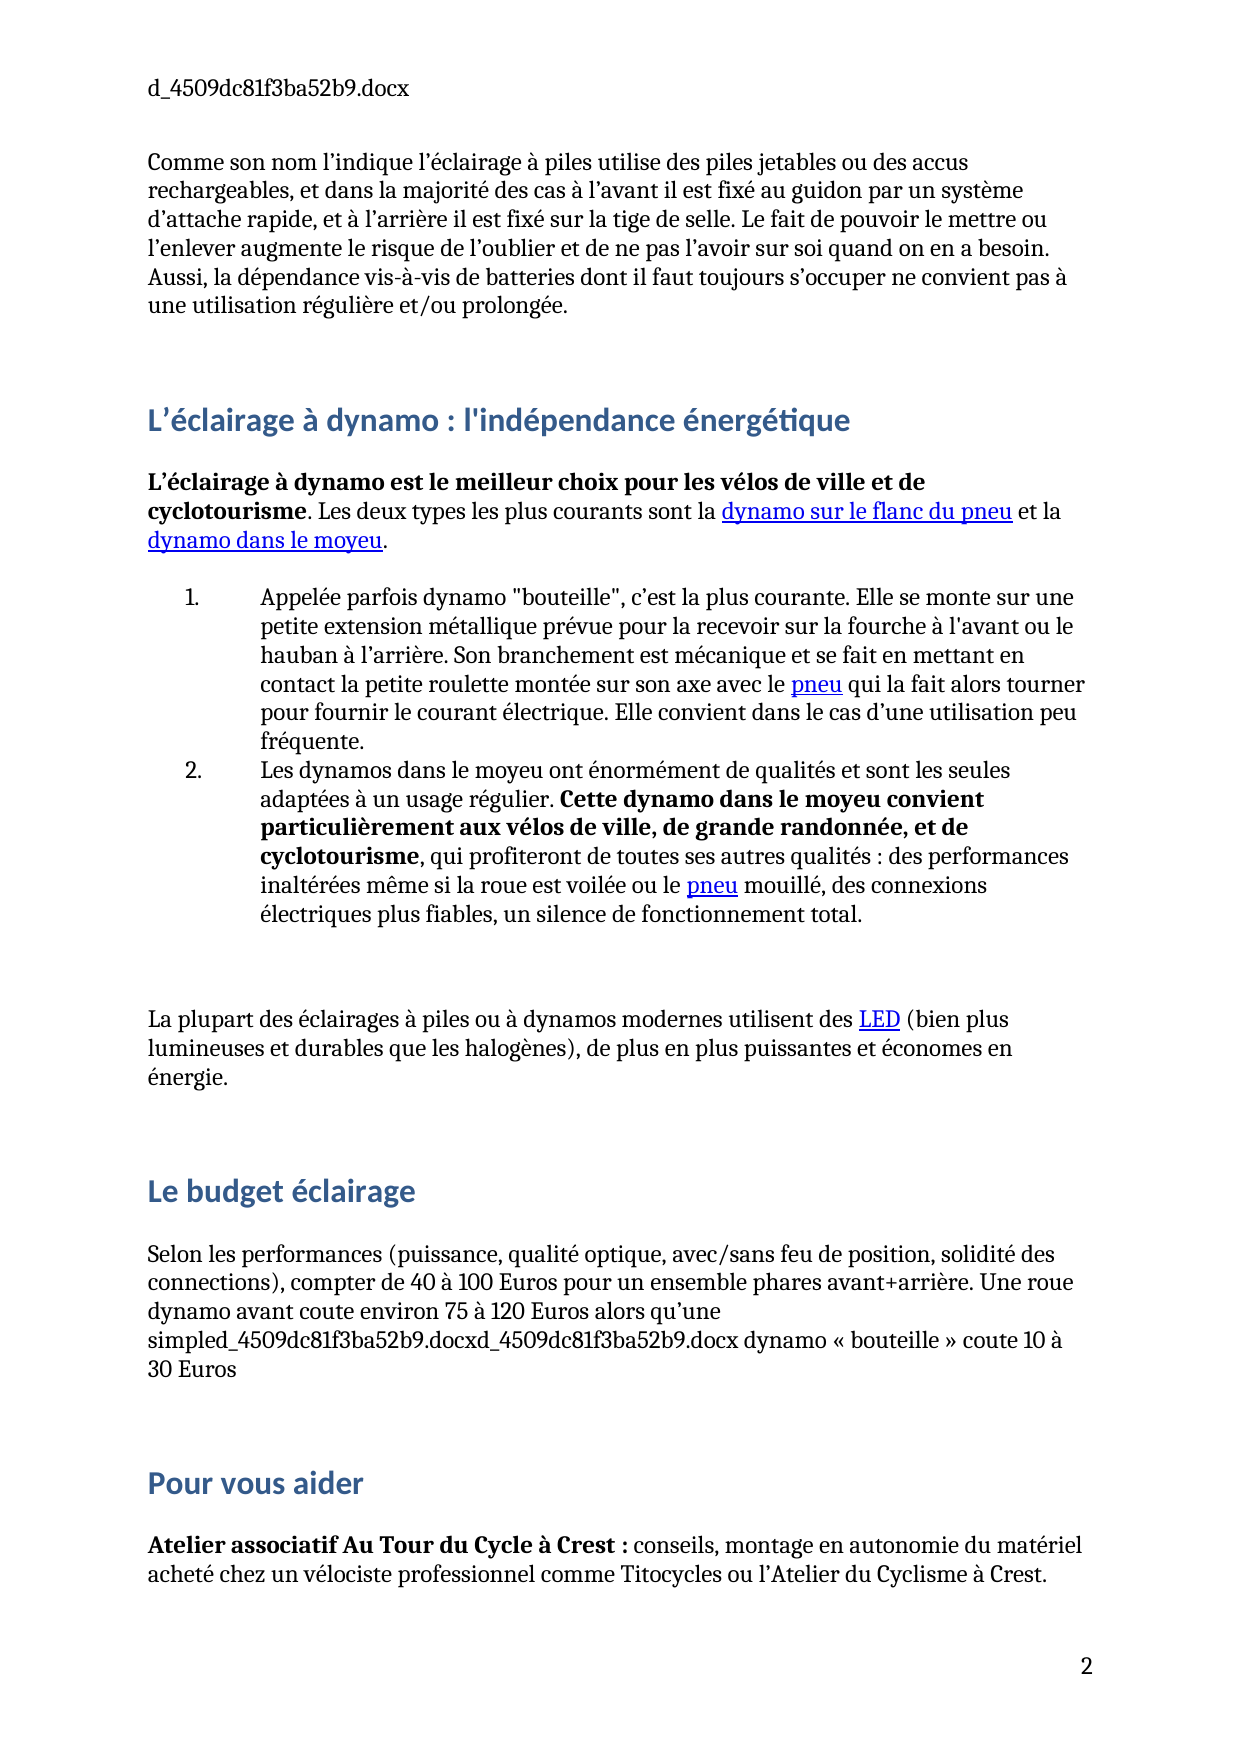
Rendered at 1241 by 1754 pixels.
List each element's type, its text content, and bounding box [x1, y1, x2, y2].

text L’éclairage à dynamo est le meilleur choix pour les vélos de ville et de cyclotourisme. Les deux types les plus courants sont la dynamo sur le flanc du pneu et la dynamo dans le moyeu. [148, 468, 1093, 554]
subtitle Pour vous aider [148, 1462, 1093, 1503]
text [148, 1531, 1093, 1589]
subtitle Le budget éclairage [148, 1170, 1093, 1211]
list Appelée parfois dynamo "bouteille", c’est la plus courante. Elle se monte sur une petite extension métallique prévue pour la recevoir sur la fourche à l'avant ou le hauban à l’arrière. Son branchement est mécanique et se fait en mettant en contact la petite roulette montée sur son axe avec le pneu qui la fait alors tourner pour fournir le courant électrique. Elle convient dans le cas d’une utilisation peu fréquente. [185, 583, 1093, 756]
list Les dynamos dans le moyeu ont énormément de qualités et sont les seules adaptées à un usage régulier. Cette dynamo dans le moyeu convient particulièrement aux vélos de ville, de grande randonnée, et de cyclotourisme, qui profiteront de toutes ses autres qualités : des performances inaltérées même si la roue est voilée ou le pneu mouillé, des connexions électriques plus fiables, un silence de fonctionnement total. [185, 756, 1093, 928]
text Selon les performances (puissance, qualité optique, avec/sans feu de position, solidité des connections), compter de 40 à 100 Euros pour un ensemble phares avant+arrière. Une roue dynamo avant coute environ 75 à 120 Euros alors qu’une simpleEclairer son vélo pour être vu.docx dynamo « bouteille » coute 10 à 30 Euros [148, 1239, 1093, 1383]
subtitle L’éclairage à dynamo : l'indépendance énergétique [148, 399, 1093, 439]
text Comme son nom l’indique l’éclairage à piles utilise des piles jetables ou des accus rechargeables, et dans la majorité des cas à l’avant il est fixé au guidon par un système d’attache rapide, et à l’arrière il est fixé sur la tige de selle. Le fait de pouvoir le mettre ou l’enlever augmente le risque de l’oublier et de ne pas l’avoir sur soi quand on en a besoin. Aussi, la dépendance vis-à-vis de batteries dont il faut toujours s’occuper ne convient pas à une utilisation régulière et/ou prolongée. [148, 148, 1093, 320]
text La plupart des éclairages à piles ou à dynamos modernes utilisent des LED (bien plus lumineuses et durables que les halogènes), de plus en plus puissantes et économes en énergie. [148, 1005, 1093, 1091]
